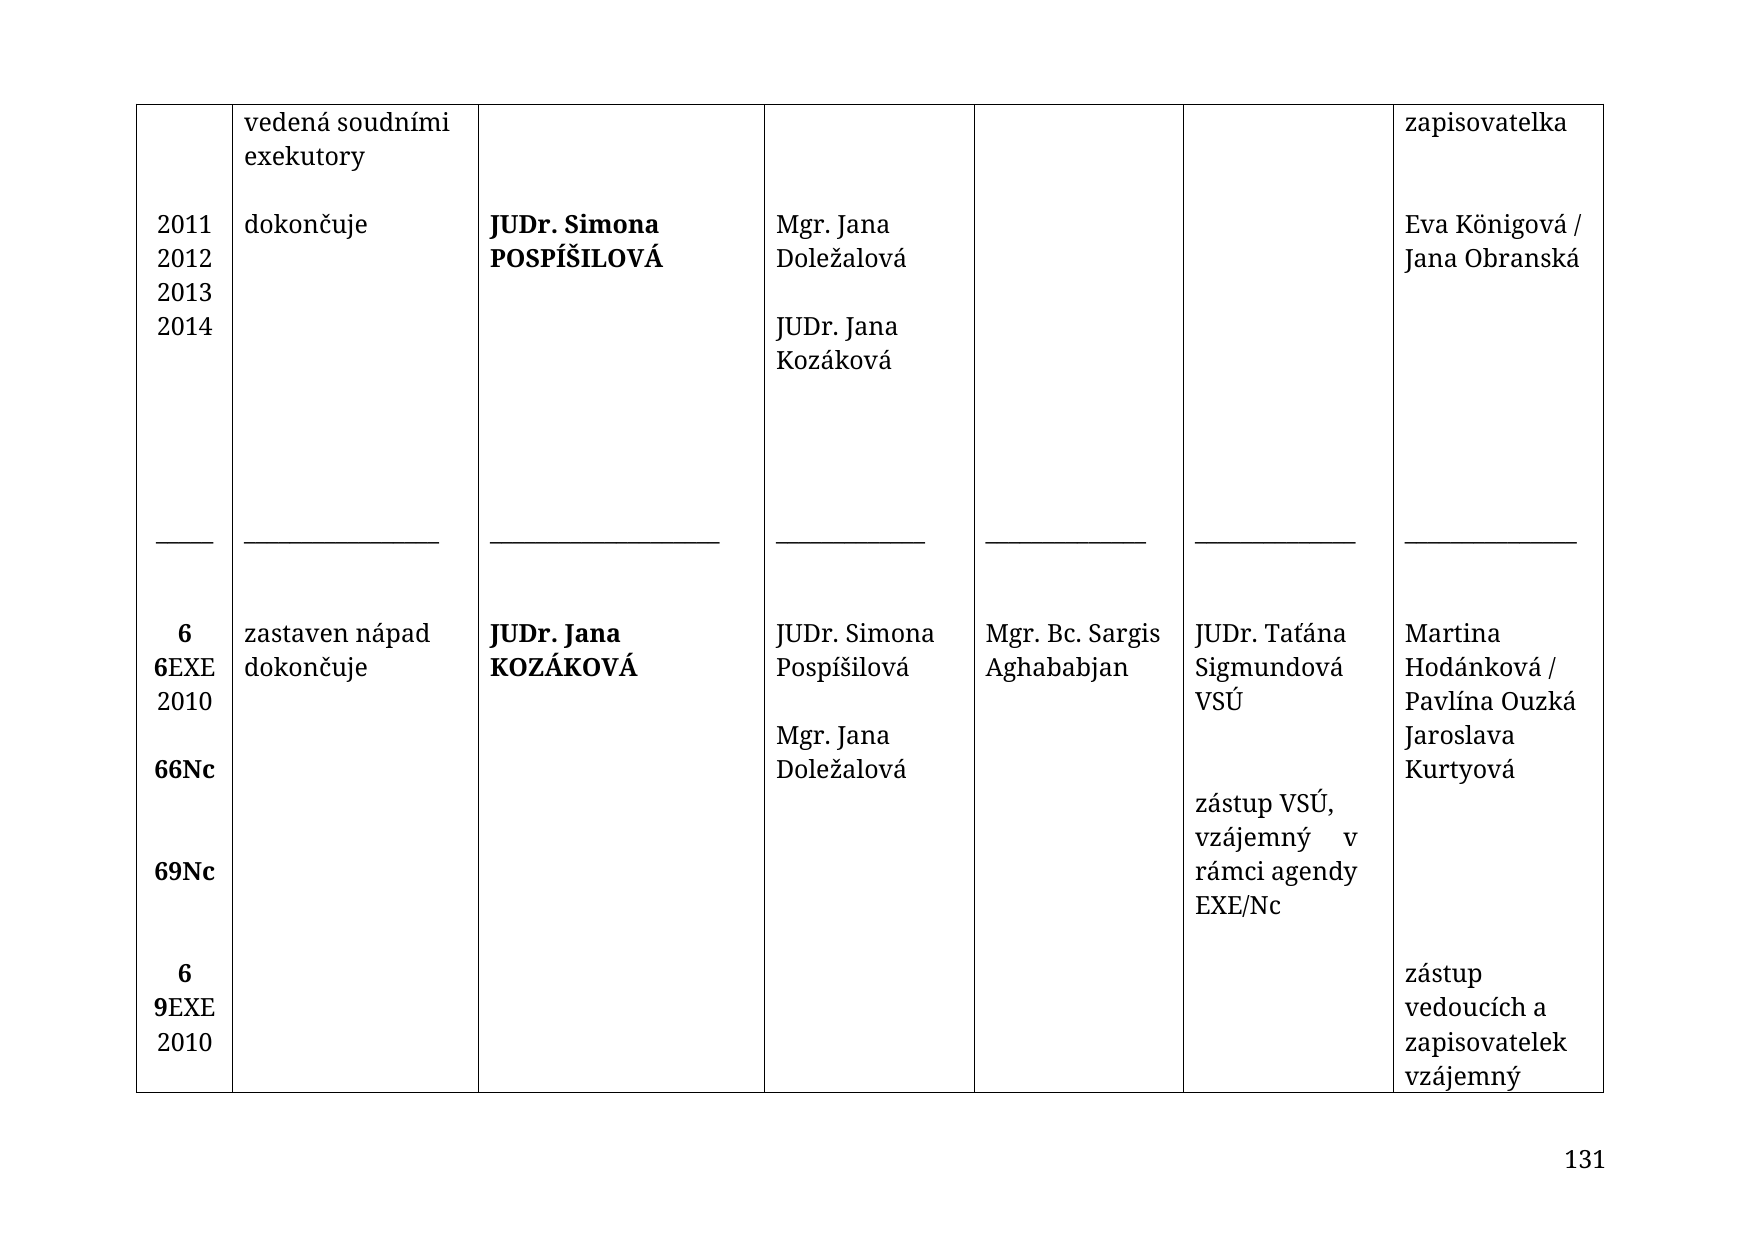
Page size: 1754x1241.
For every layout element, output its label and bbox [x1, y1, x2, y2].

table_cell [765, 105, 974, 1092]
table_cell [137, 105, 232, 1092]
table_cell [479, 105, 764, 1092]
table_cell [233, 105, 478, 1092]
table_cell [975, 105, 1183, 1092]
table_cell [1184, 105, 1393, 1092]
table_cell [1394, 105, 1603, 1092]
